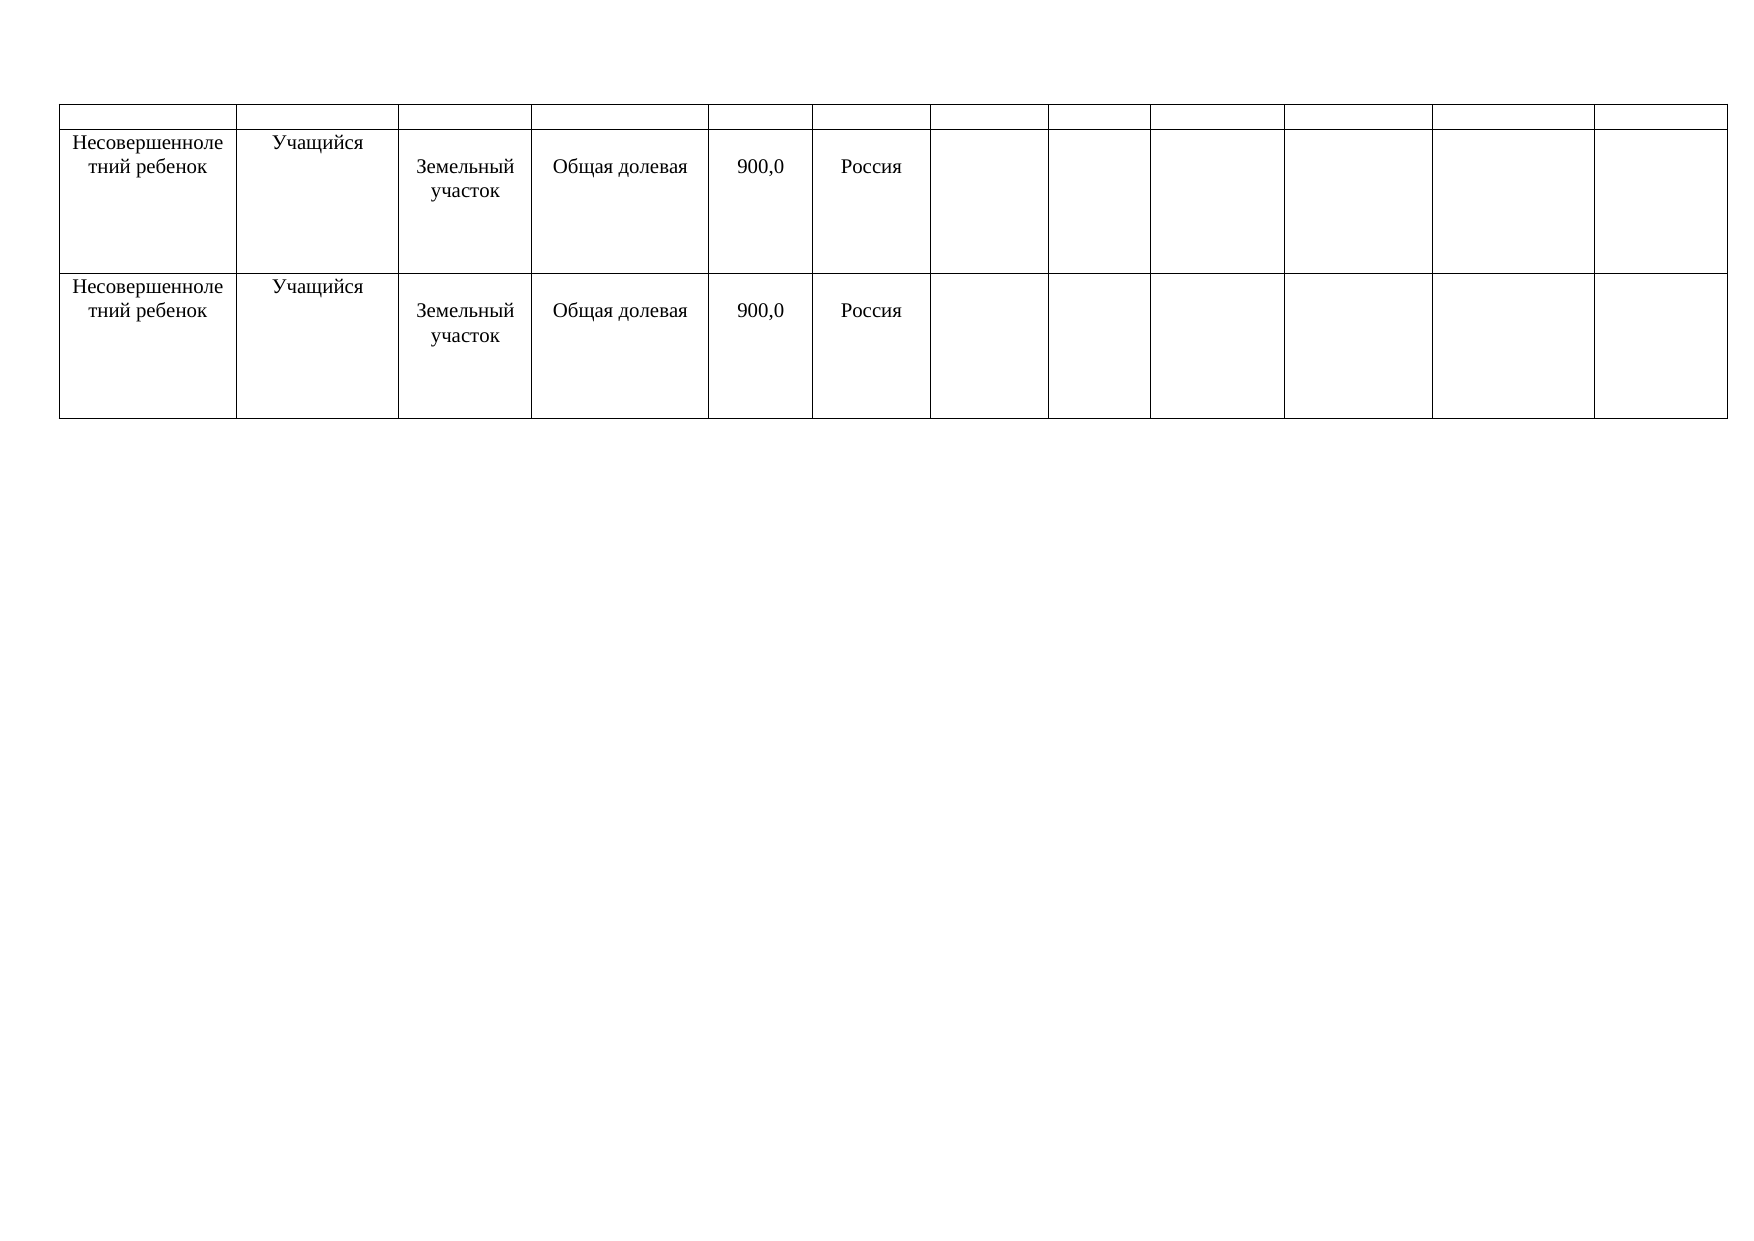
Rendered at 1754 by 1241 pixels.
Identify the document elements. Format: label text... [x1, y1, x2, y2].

table_cell Учащийся [237, 130, 398, 273]
table_cell [1285, 274, 1432, 418]
table_cell [1151, 130, 1284, 273]
table_cell Общая долевая [532, 130, 708, 273]
table_cell [1433, 130, 1594, 273]
table_cell Общая долевая [532, 274, 708, 418]
table_cell Россия [813, 274, 930, 418]
table_cell Земельный участок [399, 274, 531, 418]
table_cell [931, 130, 1048, 273]
table_cell [399, 105, 531, 128]
table_cell [60, 105, 236, 128]
table_cell [709, 105, 812, 128]
table_cell [1433, 274, 1594, 418]
table_cell Россия [813, 130, 930, 273]
table_cell [931, 105, 1048, 128]
table_cell [1049, 274, 1150, 418]
table_cell [1285, 130, 1432, 273]
table_cell 900,0 [709, 130, 812, 273]
table_cell [237, 105, 398, 128]
table_cell [813, 105, 930, 128]
table_cell [1049, 105, 1150, 128]
table_cell [931, 274, 1048, 418]
table_cell Несовершеннолетний ребенок [60, 130, 236, 273]
table_cell [1433, 105, 1594, 128]
table_cell [1049, 130, 1150, 273]
table_cell [1285, 105, 1432, 128]
table_cell Учащийся [237, 274, 398, 418]
table_cell [1151, 274, 1284, 418]
table_cell [1595, 130, 1727, 273]
table_cell Земельный участок [399, 130, 531, 273]
table_cell Несовершеннолетний ребенок [60, 274, 236, 418]
table_cell 900,0 [709, 274, 812, 418]
table_cell [1151, 105, 1284, 128]
table_cell [532, 105, 708, 128]
table_cell [1595, 105, 1727, 128]
table_cell [1595, 274, 1727, 418]
